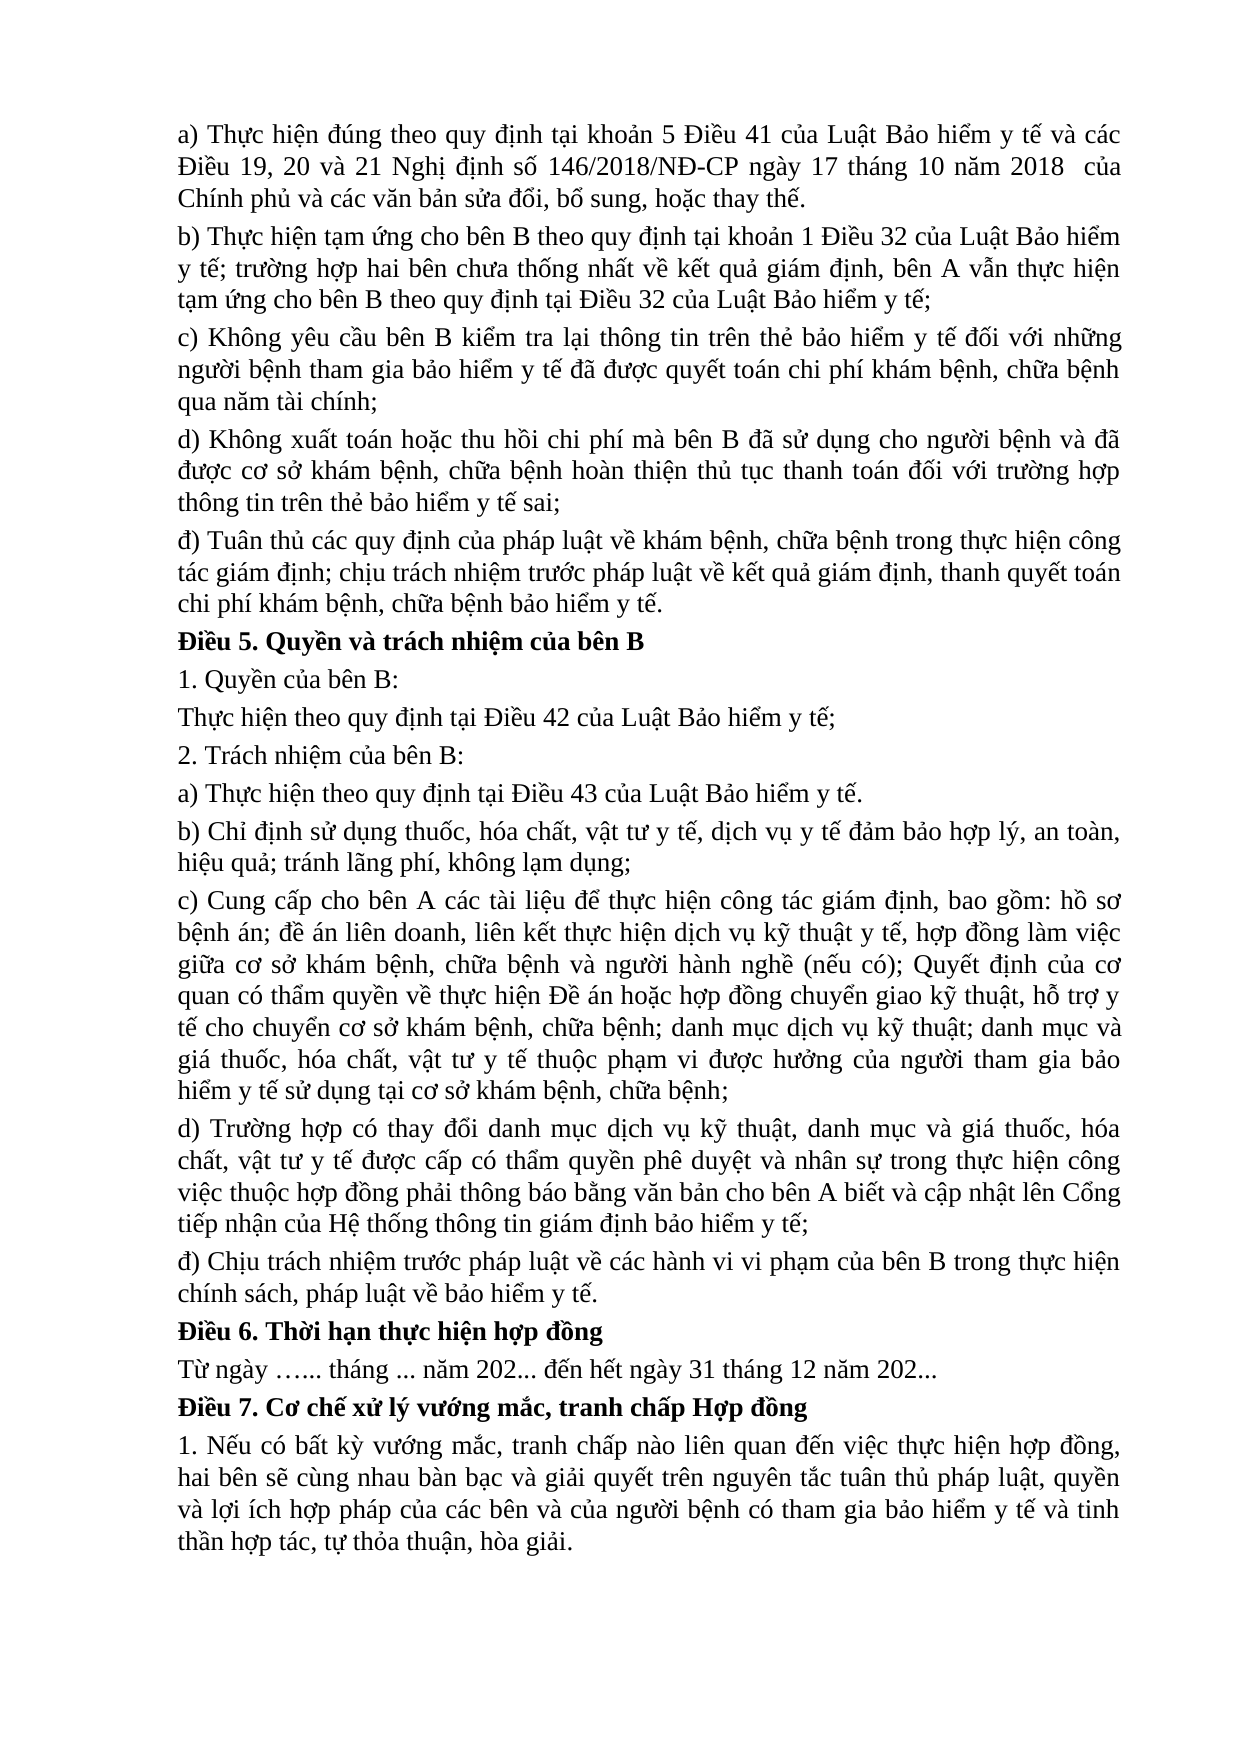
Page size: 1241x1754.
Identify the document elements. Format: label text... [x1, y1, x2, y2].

text d) Trường hợp có thay đổi danh mục dịch vụ kỹ thuật, danh mục và giá thuốc, hóa chất, vật tư y tế được cấp có thẩm quyền phê duyệt và nhân sự trong thực hiện công việc thuộc hợp đồng phải thông báo bằng văn bản cho bên A biết và cập nhật lên Cổng tiếp nhận của Hệ thống thông tin giám định bảo hiểm y tế; [177, 1112, 1122, 1238]
text d) Không xuất toán hoặc thu hồi chi phí mà bên B đã sử dụng cho người bệnh và đã được cơ sở khám bệnh, chữa bệnh hoàn thiện thủ tục thanh toán đối với trường hợp thông tin trên thẻ bảo hiểm y tế sai; [177, 423, 1122, 517]
text c) Cung cấp cho bên A các tài liệu để thực hiện công tác giám định, bao gồm: hồ sơ bệnh án; đề án liên doanh, liên kết thực hiện dịch vụ kỹ thuật y tế, hợp đồng làm việc giữa cơ sở khám bệnh, chữa bệnh và người hành nghề (nếu có); Quyết định của cơ quan có thẩm quyền về thực hiện Đề án hoặc hợp đồng chuyển giao kỹ thuật, hỗ trợ y tế cho chuyển cơ sở khám bệnh, chữa bệnh; danh mục dịch vụ kỹ thuật; danh mục và giá thuốc, hóa chất, vật tư y tế thuộc phạm vi được hưởng của người tham gia bảo hiểm y tế sử dụng tại cơ sở khám bệnh, chữa bệnh; [177, 884, 1122, 1106]
text 1. Nếu có bất kỳ vướng mắc, tranh chấp nào liên quan đến việc thực hiện hợp đồng, hai bên sẽ cùng nhau bàn bạc và giải quyết trên nguyên tắc tuân thủ pháp luật, quyền và lợi ích hợp pháp của các bên và của người bệnh có tham gia bảo hiểm y tế và tinh thần hợp tác, tự thỏa thuận, hòa giải. [177, 1429, 1122, 1556]
text 1. Quyền của bên B: [177, 663, 1122, 694]
text đ) Chịu trách nhiệm trước pháp luật về các hành vi vi phạm của bên B trong thực hiện chính sách, pháp luật về bảo hiểm y tế. [177, 1245, 1122, 1308]
text 2. Trách nhiệm của bên B: [177, 739, 1122, 770]
text c) Không yêu cầu bên B kiểm tra lại thông tin trên thẻ bảo hiểm y tế đối với những người bệnh tham gia bảo hiểm y tế đã được quyết toán chi phí khám bệnh, chữa bệnh qua năm tài chính; [177, 322, 1122, 416]
text b) Chỉ định sử dụng thuốc, hóa chất, vật tư y tế, dịch vụ y tế đảm bảo hợp lý, an toàn, hiệu quả; tránh lãng phí, không lạm dụng; [177, 815, 1122, 878]
text đ) Tuân thủ các quy định của pháp luật về khám bệnh, chữa bệnh trong thực hiện công tác giám định; chịu trách nhiệm trước pháp luật về kết quả giám định, thanh quyết toán chi phí khám bệnh, chữa bệnh bảo hiểm y tế. [177, 524, 1122, 618]
text b) Thực hiện tạm ứng cho bên B theo quy định tại khoản 1 Điều 32 của Luật Bảo hiểm y tế; trường hợp hai bên chưa thống nhất về kết quả giám định, bên A vẫn thực hiện tạm ứng cho bên B theo quy định tại Điều 32 của Luật Bảo hiểm y tế; [177, 220, 1122, 315]
text Điều 7. Cơ chế xử lý vướng mắc, tranh chấp Hợp đồng [177, 1391, 1122, 1422]
text Thực hiện theo quy định tại Điều 42 của Luật Bảo hiểm y tế; [177, 701, 1122, 732]
text Từ ngày …... tháng ... năm 202... đến hết ngày 31 tháng 12 năm 202... [177, 1353, 1122, 1384]
text Điều 5. Quyền và trách nhiệm của bên B [177, 625, 1122, 656]
text Điều 6. Thời hạn thực hiện hợp đồng [177, 1315, 1122, 1346]
text a) Thực hiện đúng theo quy định tại khoản 5 Điều 41 của Luật Bảo hiểm y tế và các Điều 19, 20 và 21 Nghị định số 146/2018/NĐ-CP ngày 17 tháng 10 năm 2018 của Chính phủ và các văn bản sửa đổi, bổ sung, hoặc thay thế. [177, 118, 1122, 213]
text a) Thực hiện theo quy định tại Điều 43 của Luật Bảo hiểm y tế. [177, 777, 1122, 808]
